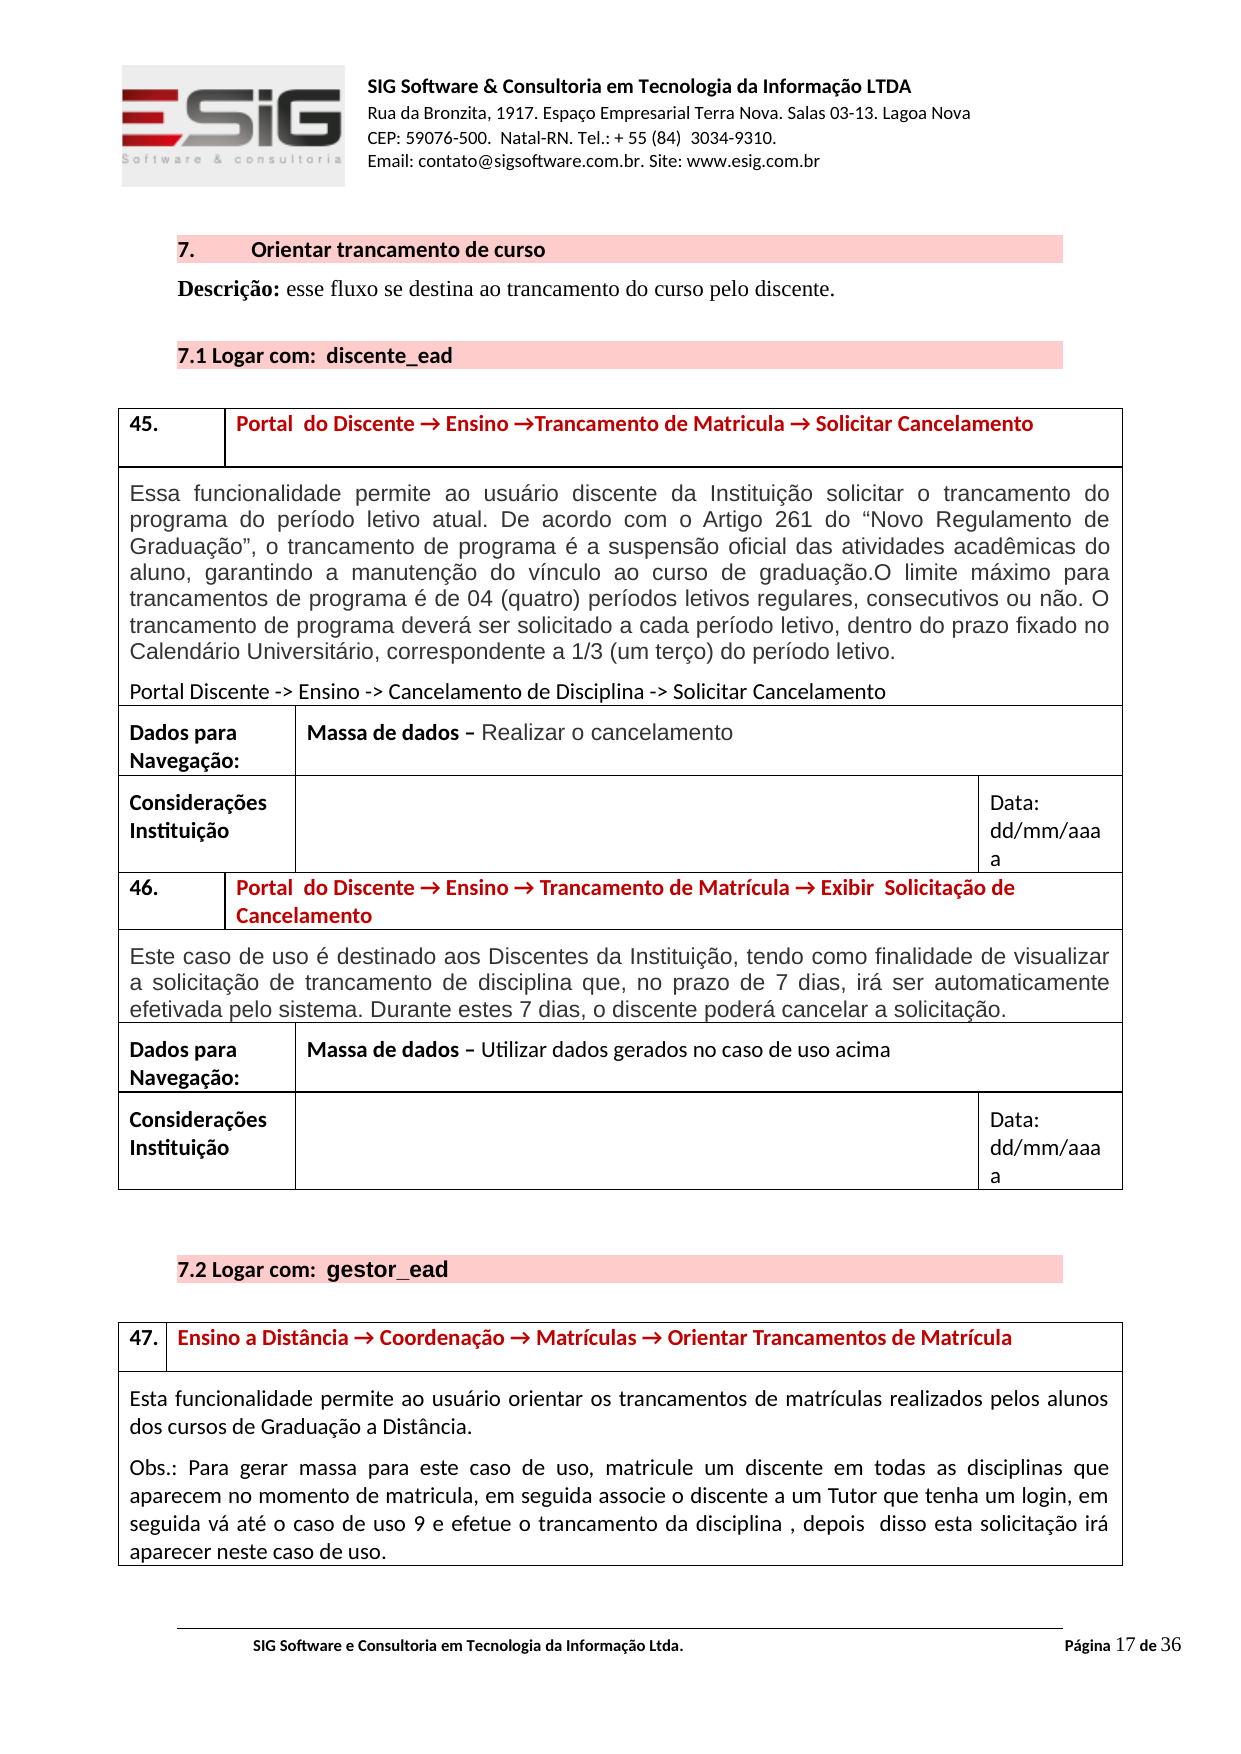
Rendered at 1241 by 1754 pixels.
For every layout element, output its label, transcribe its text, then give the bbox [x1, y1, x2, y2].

table_header [119, 409, 224, 466]
table_header Ensino a Distância → Coordenação → Matrículas → Orientar Trancamentos de Matrícula [167, 1323, 1122, 1371]
table_cell Dados para Navegação: [119, 706, 295, 774]
table_cell Data: dd/mm/aaaa [979, 776, 1122, 872]
table_cell Massa de dados – Realizar o cancelamento [296, 706, 1122, 774]
table_cell Data: dd/mm/aaaa [979, 1093, 1122, 1189]
table_cell Este caso de uso é destinado aos Discentes da Instituição, tendo como finalidade de visualizar a solicitação de trancamento de disciplina que, no prazo de 7 dias, irá ser automaticamente efetivada pelo sistema. Durante estes 7 dias, o discente poderá cancelar a solicitação. [119, 930, 1122, 1022]
subtitle Orientar trancamento de curso [177, 235, 1063, 263]
subtitle 7.1 Logar com: discente_ead [177, 341, 1063, 369]
table_cell [119, 873, 224, 929]
picture [120, 65, 346, 183]
table_cell [296, 776, 978, 872]
subtitle 7.2 Logar com: gestor_ead [177, 1255, 1063, 1283]
table_cell Portal do Discente → Ensino → Trancamento de Matrícula → Exibir Solicitação de Cancelamento [226, 873, 1122, 929]
table_cell Considerações Instituição [119, 776, 295, 872]
table_header [119, 1323, 166, 1371]
table_cell Essa funcionalidade permite ao usuário discente da Instituição solicitar o trancamento do programa do período letivo atual. De acordo com o Artigo 261 do “Novo Regulamento de Graduação”, o trancamento de programa é a suspensão oficial das atividades acadêmicas do aluno, garantindo a manutenção do vínculo ao curso de graduação.O limite máximo para trancamentos de programa é de 04 (quatro) períodos letivos regulares, consecutivos ou não. O trancamento de programa deverá ser solicitado a cada período letivo, dentro do prazo fixado no Calendário Universitário, correspondente a 1/3 (um terço) do período letivo. Portal Discente -> Ensino -> Cancelamento de Disciplina -> Solicitar Cancelamento [119, 468, 1122, 705]
table_cell Esta funcionalidade permite ao usuário orientar os trancamentos de matrículas realizados pelos alunos dos cursos de Graduação a Distância. Obs.: Para gerar massa para este caso de uso, matricule um discente em todas as disciplinas que aparecem no momento de matricula, em seguida associe o discente a um Tutor que tenha um login, em seguida vá até o caso de uso 9 e efetue o trancamento da disciplina , depois disso esta solicitação irá aparecer neste caso de uso. [119, 1372, 1122, 1565]
table_cell Dados para Navegação: [119, 1023, 295, 1091]
table_cell Massa de dados – Utilizar dados gerados no caso de uso acima [296, 1023, 1122, 1091]
text Descrição: esse fluxo se destina ao trancamento do curso pelo discente. [177, 276, 1063, 302]
table_cell Considerações Instituição [119, 1093, 295, 1189]
table_cell [296, 1093, 978, 1189]
table_header Portal do Discente → Ensino →Trancamento de Matricula → Solicitar Cancelamento [226, 409, 1122, 466]
